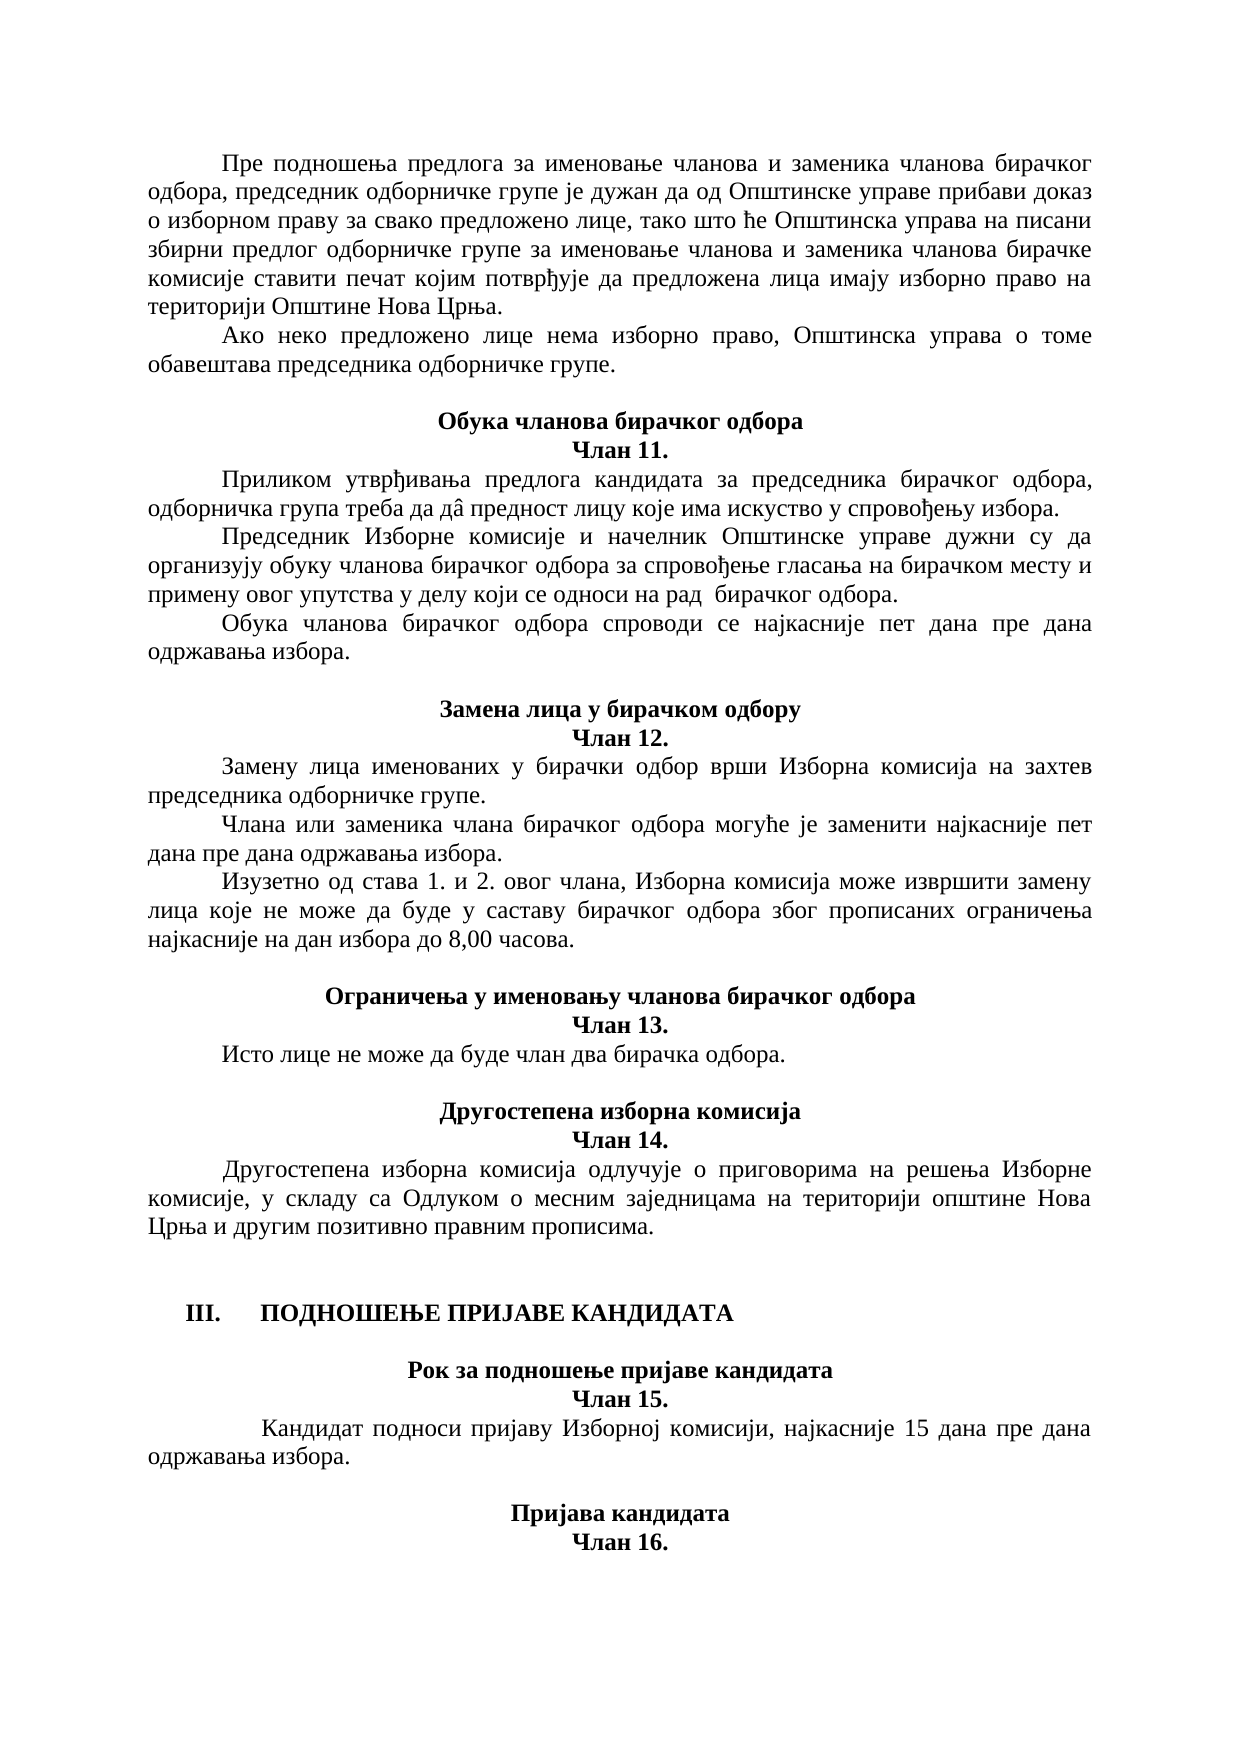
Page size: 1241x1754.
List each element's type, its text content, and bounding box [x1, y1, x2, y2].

list ПОДНОШЕЊЕ ПРИЈАВЕ КАНДИДАТА [185, 1298, 1093, 1326]
text Другостепена изборна комисија одлучује о приговорима на решења Изборне комисије, у складу са Одлуком о месним заједницама на територији општине Нова Црња и другим позитивно правним прописима. [148, 1154, 1093, 1240]
text Другостепена изборна комисија [148, 1096, 1093, 1125]
text Обука чланова бирачког одбора [148, 406, 1093, 435]
text Замену лица именованих у бирачки одбор врши Изборна комисија на захтев председника одборничке групе. [148, 751, 1093, 809]
text Кандидат подноси пријаву Изборној комисији, најкасније 15 дана пре дана одржавања избора. [148, 1413, 1093, 1470]
text Приликом утврђивања предлога кандидата за председника бирачког одбора, одборничка група треба да дâ предност лицу које има искуство у спровођењу избора. [148, 464, 1093, 521]
text Члан 11. [148, 435, 1093, 464]
text Исто лице не може да буде члан два бирачка одбора. [148, 1039, 1093, 1068]
text Ограничења у именовању чланова бирачког одбора [148, 981, 1093, 1010]
subtitle Замена лица у бирачком одбору [148, 694, 1093, 723]
text Рок за подношење пријаве кандидата [148, 1355, 1093, 1384]
text Члана или заменика члана бирачког одбора могуће је заменити најкасније пет дана пре дана одржавања избора. [148, 809, 1093, 866]
text Члан 13. [148, 1010, 1093, 1039]
text Пријава кандидата [148, 1498, 1093, 1527]
text Ако неко предложено лице нема изборно право, Општинска управа о томе обавештава председника одборничке групе. [148, 320, 1093, 378]
text Члан 14. [148, 1125, 1093, 1154]
text Члан 15. [148, 1384, 1093, 1413]
text Пре подношења предлога за именовање чланова и заменика чланова бирачког одбора, председник одборничке групе је дужан да од Општинске управе прибави доказ о изборном праву за свако предложено лице, тако што ће Општинска управа на писани збирни предлог одборничке групе за именовање чланова и заменика чланова бирачке комисије ставити печат којим потврђује да предложена лица имају изборно право на територији Општине Нова Црња. [148, 148, 1093, 320]
text Изузетно од става 1. и 2. овог члана, Изборна комисија може извршити замену лица које не може да буде у саставу бирачког одбора због прописаних ограничења најкасније на дан избора до 8,00 часова. [148, 866, 1093, 953]
text Члан 12. [148, 723, 1093, 751]
text Члан 16. [148, 1527, 1093, 1556]
text Обука чланова бирачког одбора спроводи се најкасније пет дана пре дана одржавања избора. [148, 608, 1093, 665]
text Председник Изборне комисије и начелник Општинске управе дужни су да организују обуку чланова бирачког одбора за спровођење гласања на бирачком месту и примену овог упутства у делу који се односи на рад бирачког одбора. [148, 521, 1093, 608]
